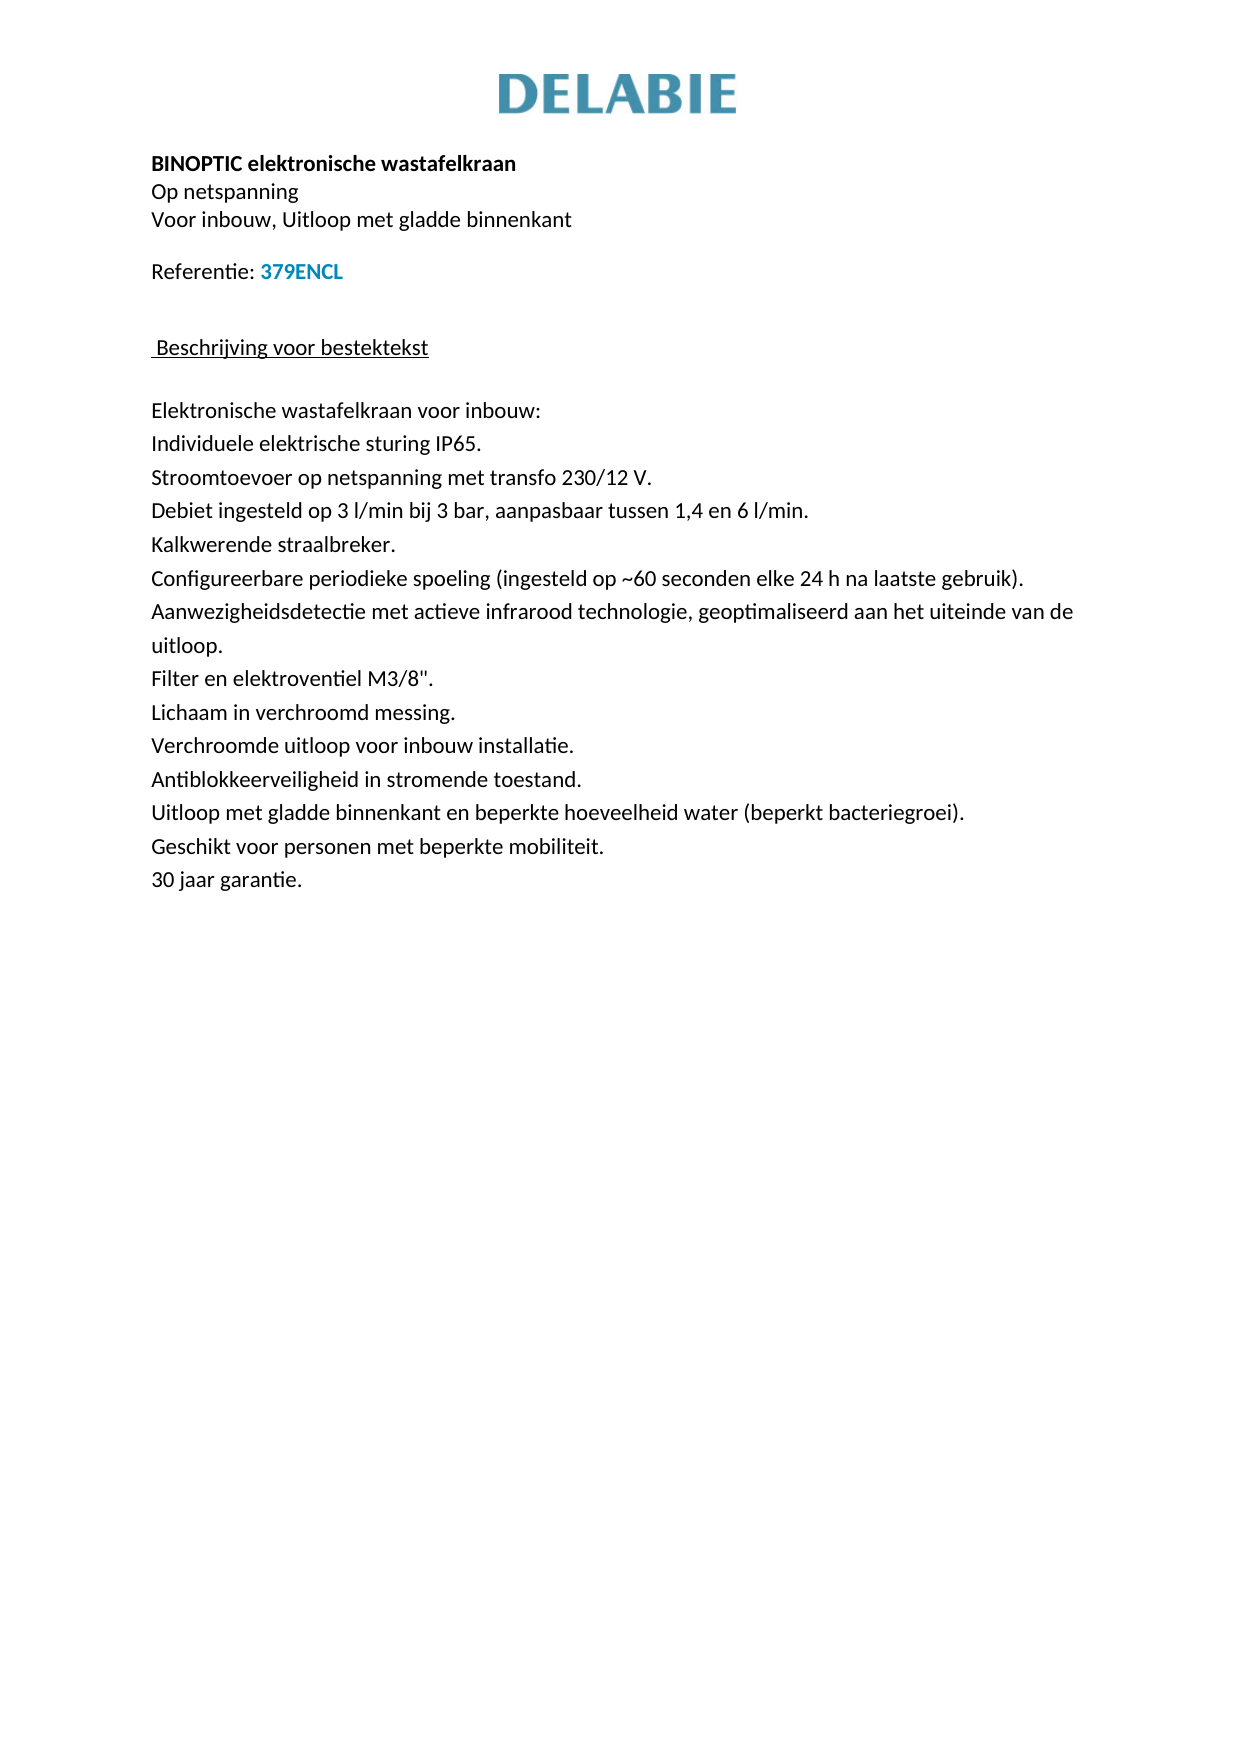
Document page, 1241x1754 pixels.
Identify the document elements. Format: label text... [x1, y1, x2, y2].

text Uitloop met gladde binnenkant en beperkte hoeveelheid water (beperkt bacteriegroei). [151, 798, 1084, 827]
text Op netspanning [151, 177, 1084, 205]
text BINOPTIC elektronische wastafelkraan [151, 149, 1084, 177]
text Stroomtoevoer op netspanning met transfo 230/12 V. [151, 463, 1084, 491]
text Beschrijving voor bestektekst [151, 333, 1084, 361]
text 30 jaar garantie. [151, 866, 1084, 894]
text Referentie: 379ENCL [151, 257, 1084, 285]
text Voor inbouw, Uitloop met gladde binnenkant [151, 205, 1084, 233]
text Individuele elektrische sturing IP65. [151, 429, 1084, 458]
text Filter en elektroventiel M3/8". [151, 664, 1084, 692]
text Kalkwerende straalbreker. [151, 530, 1084, 558]
text Elektronische wastafelkraan voor inbouw: [151, 396, 1084, 424]
text Configureerbare periodieke spoeling (ingesteld op ~60 seconden elke 24 h na laatste gebruik). [151, 564, 1084, 592]
text Geschikt voor personen met beperkte mobiliteit. [151, 832, 1084, 860]
text Antiblokkeerveiligheid in stromende toestand. [151, 765, 1084, 793]
text Debiet ingesteld op 3 l/min bij 3 bar, aanpasbaar tussen 1,4 en 6 l/min. [151, 497, 1084, 525]
text Aanwezigheidsdetectie met actieve infrarood technologie, geoptimaliseerd aan het uiteinde van de uitloop. [151, 597, 1084, 659]
text Lichaam in verchroomd messing. [151, 698, 1084, 726]
picture [497, 74, 738, 114]
text Verchroomde uitloop voor inbouw installatie. [151, 731, 1084, 759]
